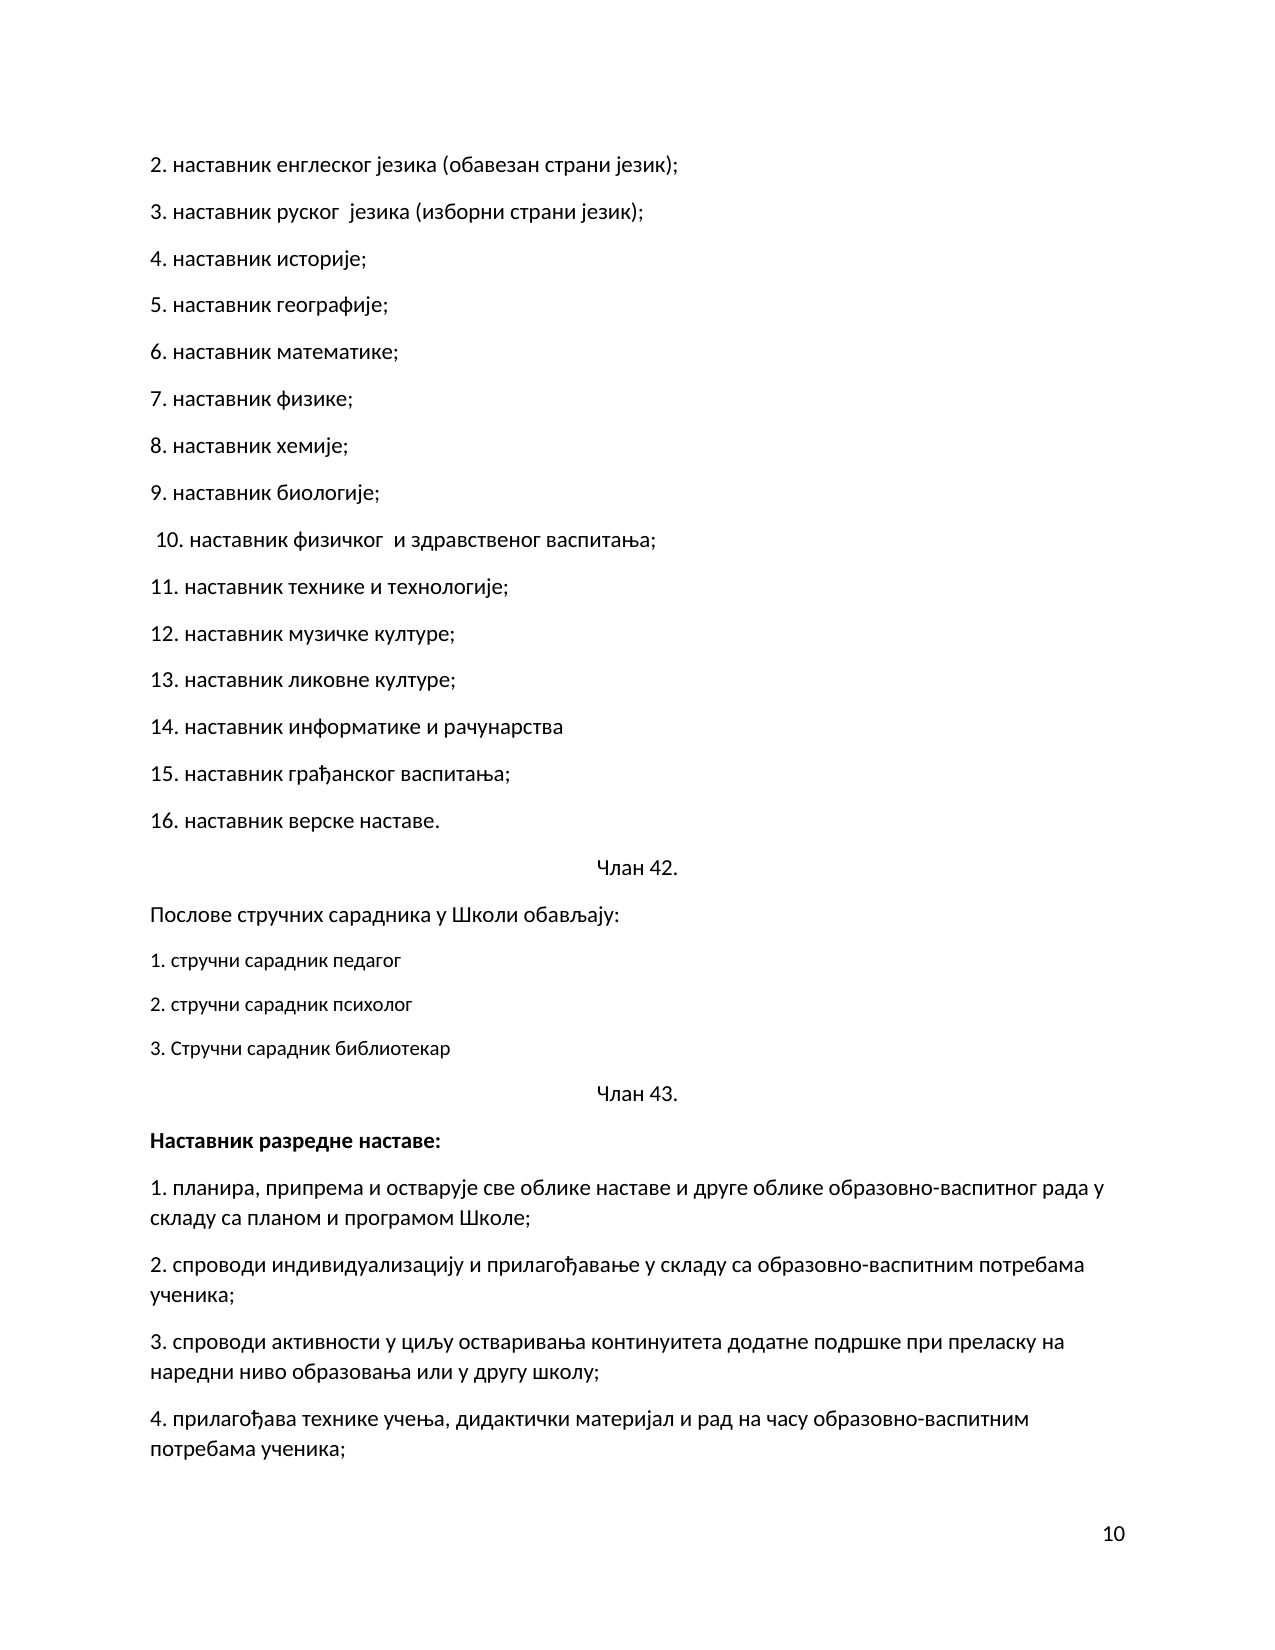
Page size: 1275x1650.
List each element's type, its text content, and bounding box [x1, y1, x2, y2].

text Члан 43. [150, 1079, 1125, 1107]
text 2. спроводи индивидуализацију и прилагођавање у складу са образовно-васпитним потребама ученика; [150, 1250, 1125, 1308]
text 13. наставник ликовне културе; [150, 666, 1125, 694]
text Члан 42. [150, 853, 1125, 881]
text 1. планира, припрема и остварује све облике наставе и друге облике образовно-васпитног рада у складу са планом и програмом Школе; [150, 1173, 1125, 1231]
list стручни сарадник педагог [150, 947, 1125, 972]
text 3. наставник руског језика (изборни страни језик); [150, 197, 1125, 225]
text 5. наставник географије; [150, 291, 1125, 319]
list стручни сарадник психолог [150, 991, 1125, 1016]
text 11. наставник технике и технологије; [150, 572, 1125, 600]
text 3. спроводи активности у циљу остваривања континуитета додатне подршке при преласку на наредни ниво образовања или у другу школу; [150, 1327, 1125, 1385]
text 10. наставник физичког и здравственог васпитања; [150, 525, 1125, 553]
text Наставник разредне наставе: [150, 1126, 1125, 1154]
text 14. наставник информатике и рачунарства [150, 712, 1125, 741]
text Послове стручних сарадника у Школи обављају: [150, 900, 1125, 928]
text 9. наставник биологије; [150, 478, 1125, 506]
text 6. наставник математике; [150, 337, 1125, 366]
list Стручни сарадник библиотекар [150, 1035, 1125, 1060]
text 8. наставник хемије; [150, 431, 1125, 459]
text 2. наставник енглеског језика (обавезан страни језик); [150, 150, 1125, 178]
text 15. наставник грађанског васпитања; [150, 759, 1125, 787]
text 4. наставник историје; [150, 244, 1125, 272]
text 4. прилагођава технике учења, дидактички материјал и рад на часу образовно-васпитним потребама ученика; [150, 1404, 1125, 1462]
text 12. наставник музичке културе; [150, 619, 1125, 647]
text 7. наставник физике; [150, 384, 1125, 412]
text 16. наставник верске наставе. [150, 806, 1125, 834]
